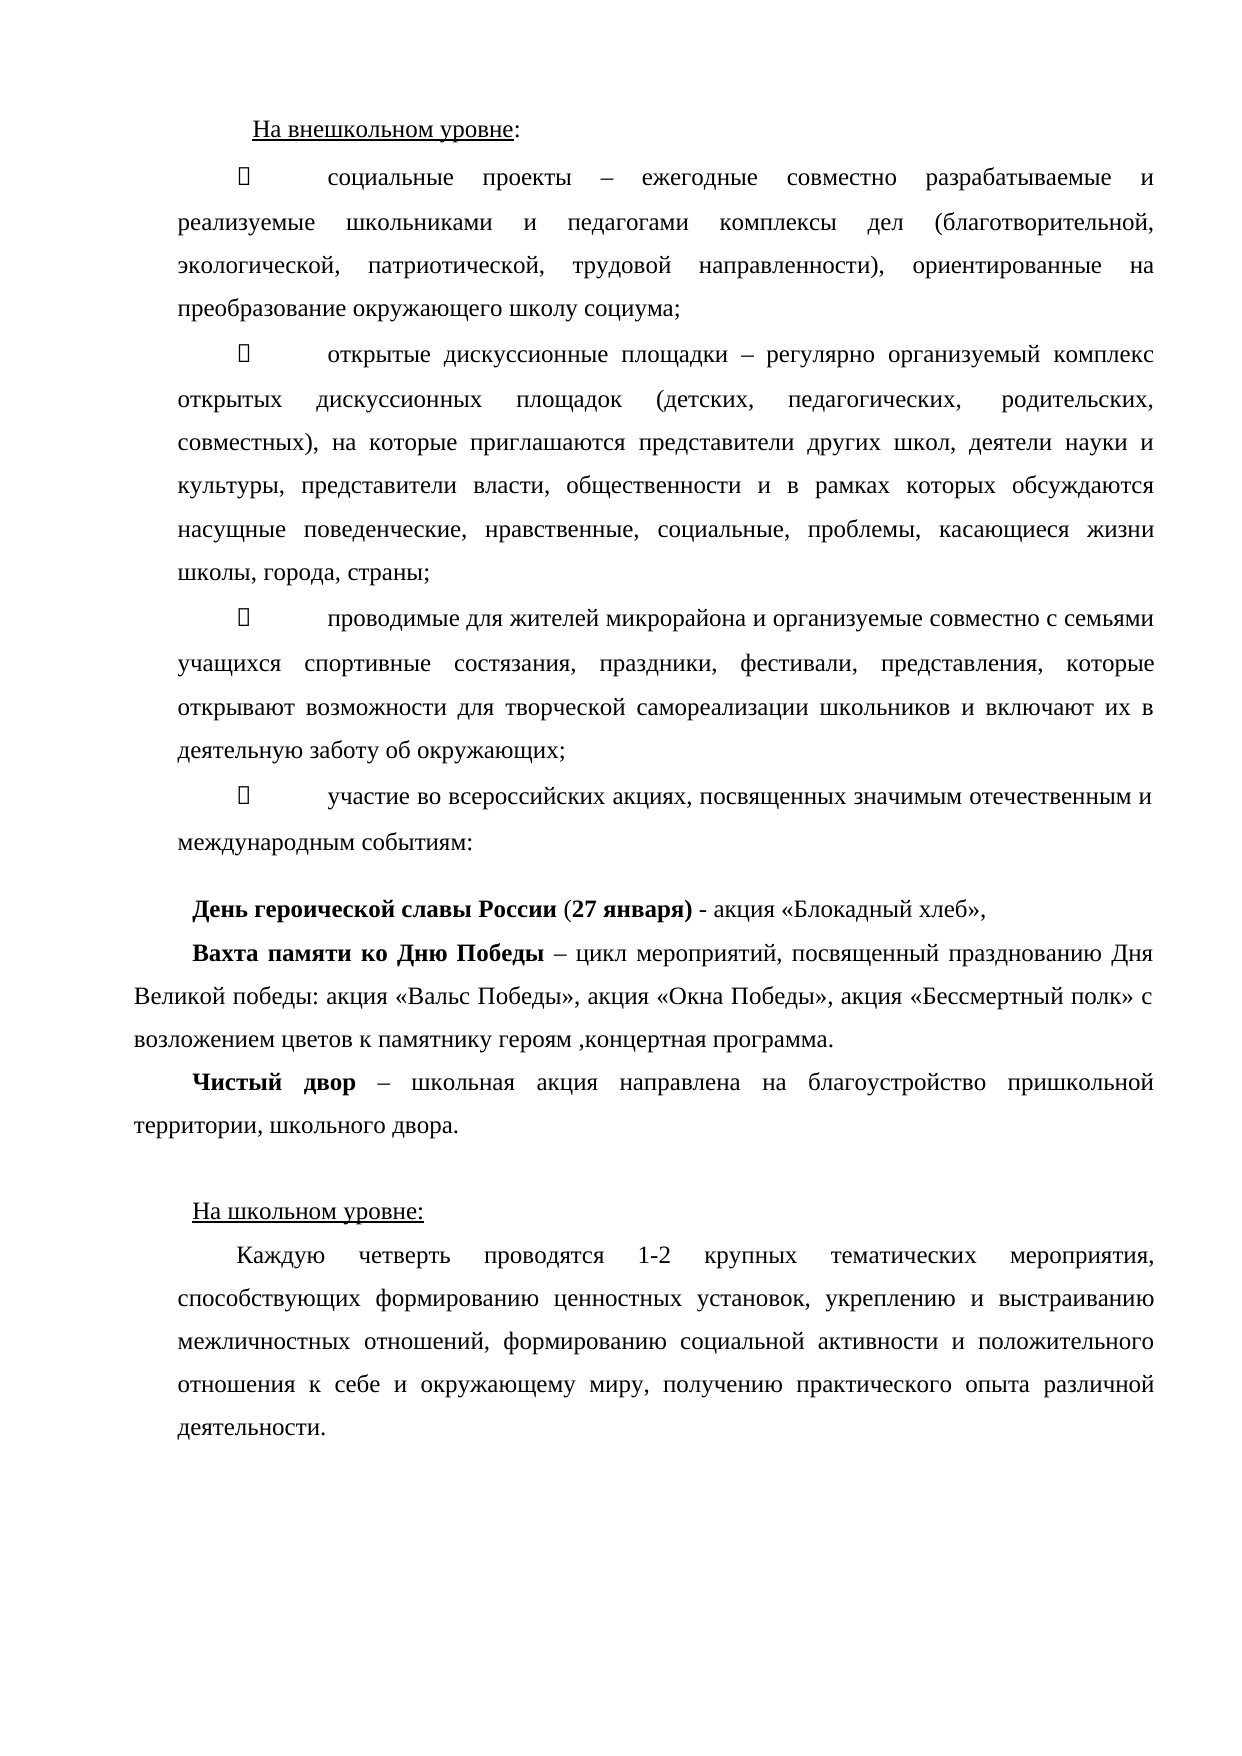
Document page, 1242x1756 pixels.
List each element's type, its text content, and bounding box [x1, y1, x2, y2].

text На школьном уровне: [192, 1196, 1231, 1225]
text День героической славы России (27 января) - акция «Блокадный хлеб», [192, 894, 1231, 923]
text Вахта памяти ко Дню Победы – цикл мероприятий, посвященный празднованию Дня Великой победы: акция «Вальс Победы», акция «Окна Победы», акция «Бессмертный полк» с возложением цветов к памятнику героям ,концертная программа. [134, 938, 1154, 1053]
list участие во всероссийских акциях, посвященных значимым отечественным и международным событиям: [177, 778, 1152, 855]
text Чистый двор – школьная акция направлена на благоустройство пришкольной территории, школьного двора. [134, 1067, 1154, 1139]
text На внешкольном уровне: [252, 114, 1231, 143]
list открытые дискуссионные площадки – регулярно организуемый комплекс открытых дискуссионных площадок (детских, педагогических, родительских, совместных), на которые приглашаются представители других школ, деятели науки и культуры, представители власти, общественности и в рамках которых обсуждаются насущные поведенческие, нравственные, социальные, проблемы, касающиеся жизни школы, города, страны; [177, 336, 1154, 586]
list социальные проекты – ежегодные совместно разрабатываемые и реализуемые школьниками и педагогами комплексы дел (благотворительной, экологической, патриотической, трудовой направленности), ориентированные на преобразование окружающего школу социума; [177, 158, 1154, 322]
list проводимые для жителей микрорайона и организуемые совместно с семьями учащихся спортивные состязания, праздники, фестивали, представления, которые открывают возможности для творческой самореализации школьников и включают их в деятельную заботу об окружающих; [177, 600, 1155, 763]
text Каждую четверть проводятся 1-2 крупных тематических мероприятия, способствующих формированию ценностных установок, укреплению и выстраиванию межличностных отношений, формированию социальной активности и положительного отношения к себе и окружающему миру, получению практического опыта различной деятельности. [177, 1240, 1154, 1441]
